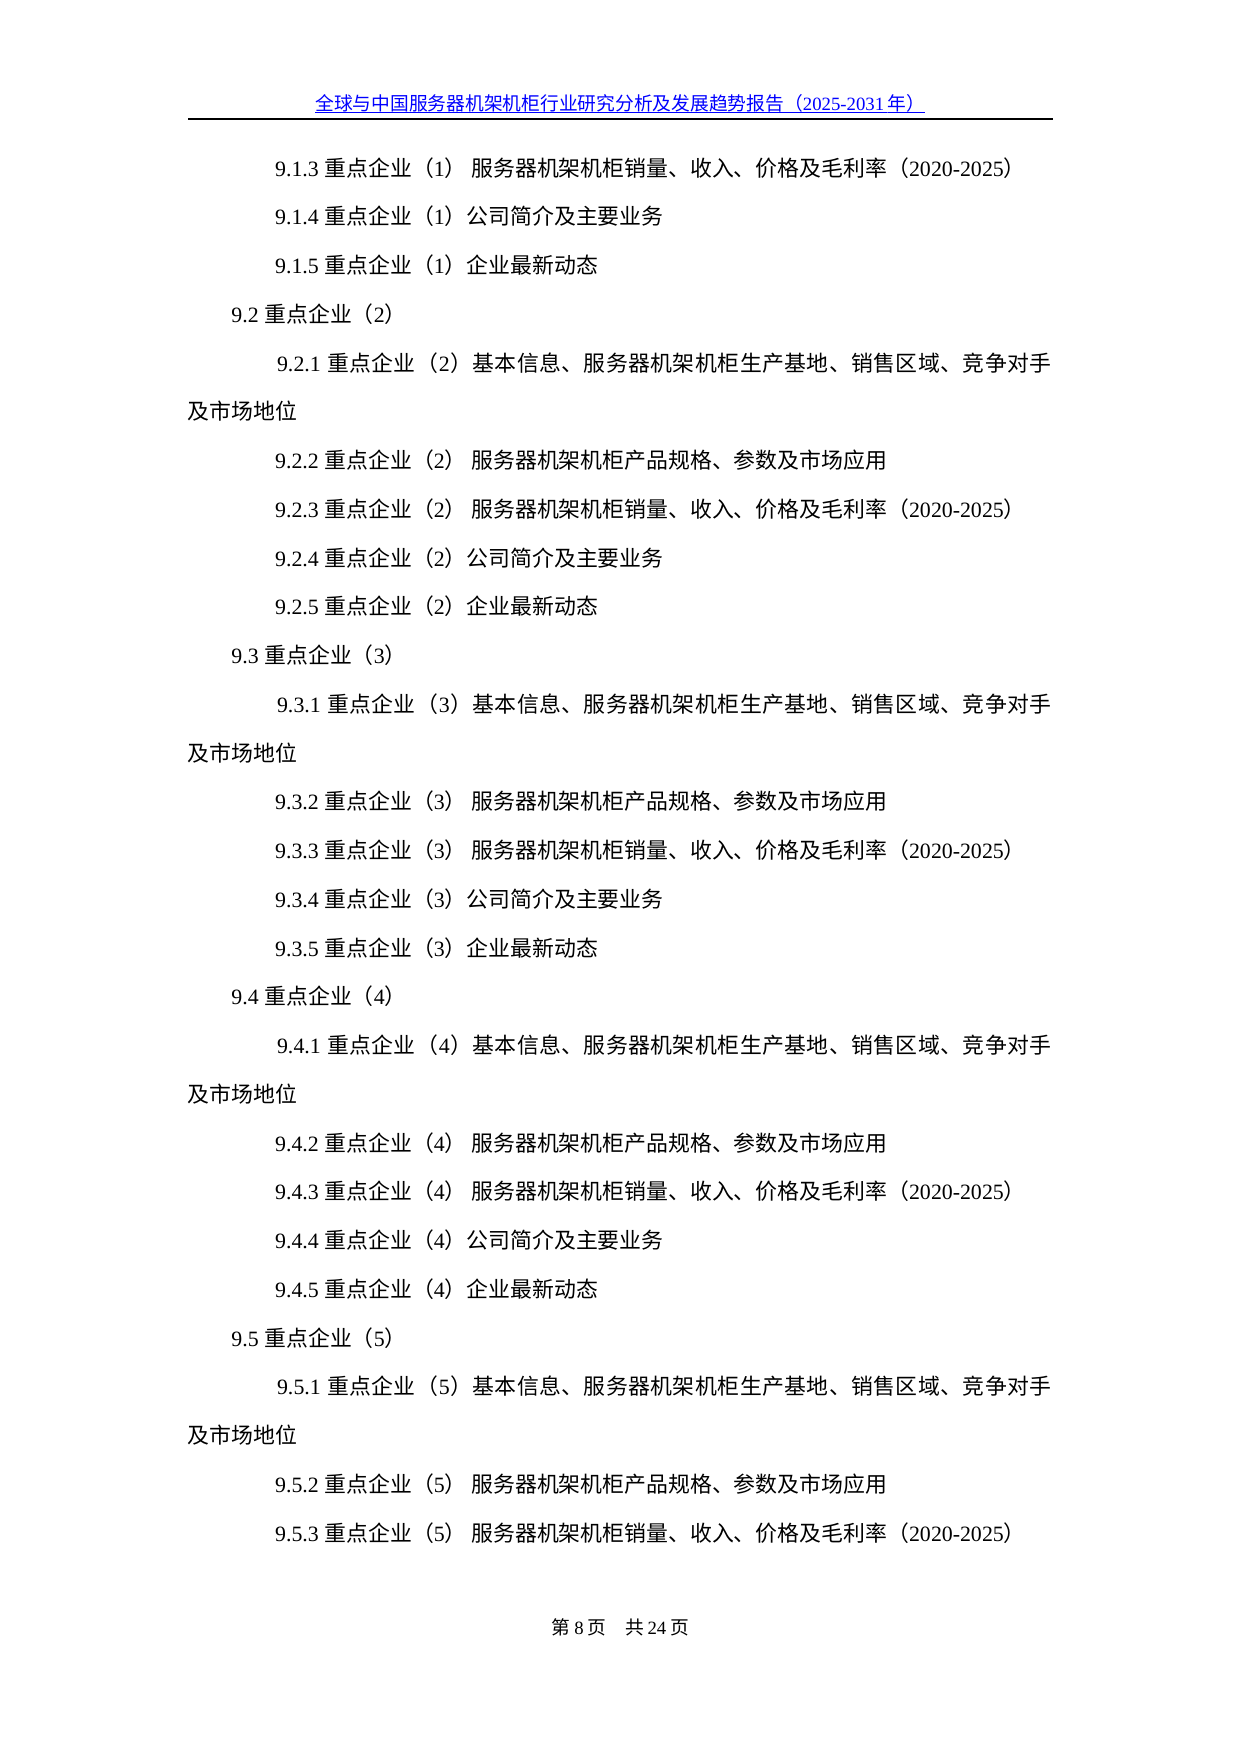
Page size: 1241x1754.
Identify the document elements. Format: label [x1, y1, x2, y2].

text [187, 150, 1053, 1548]
